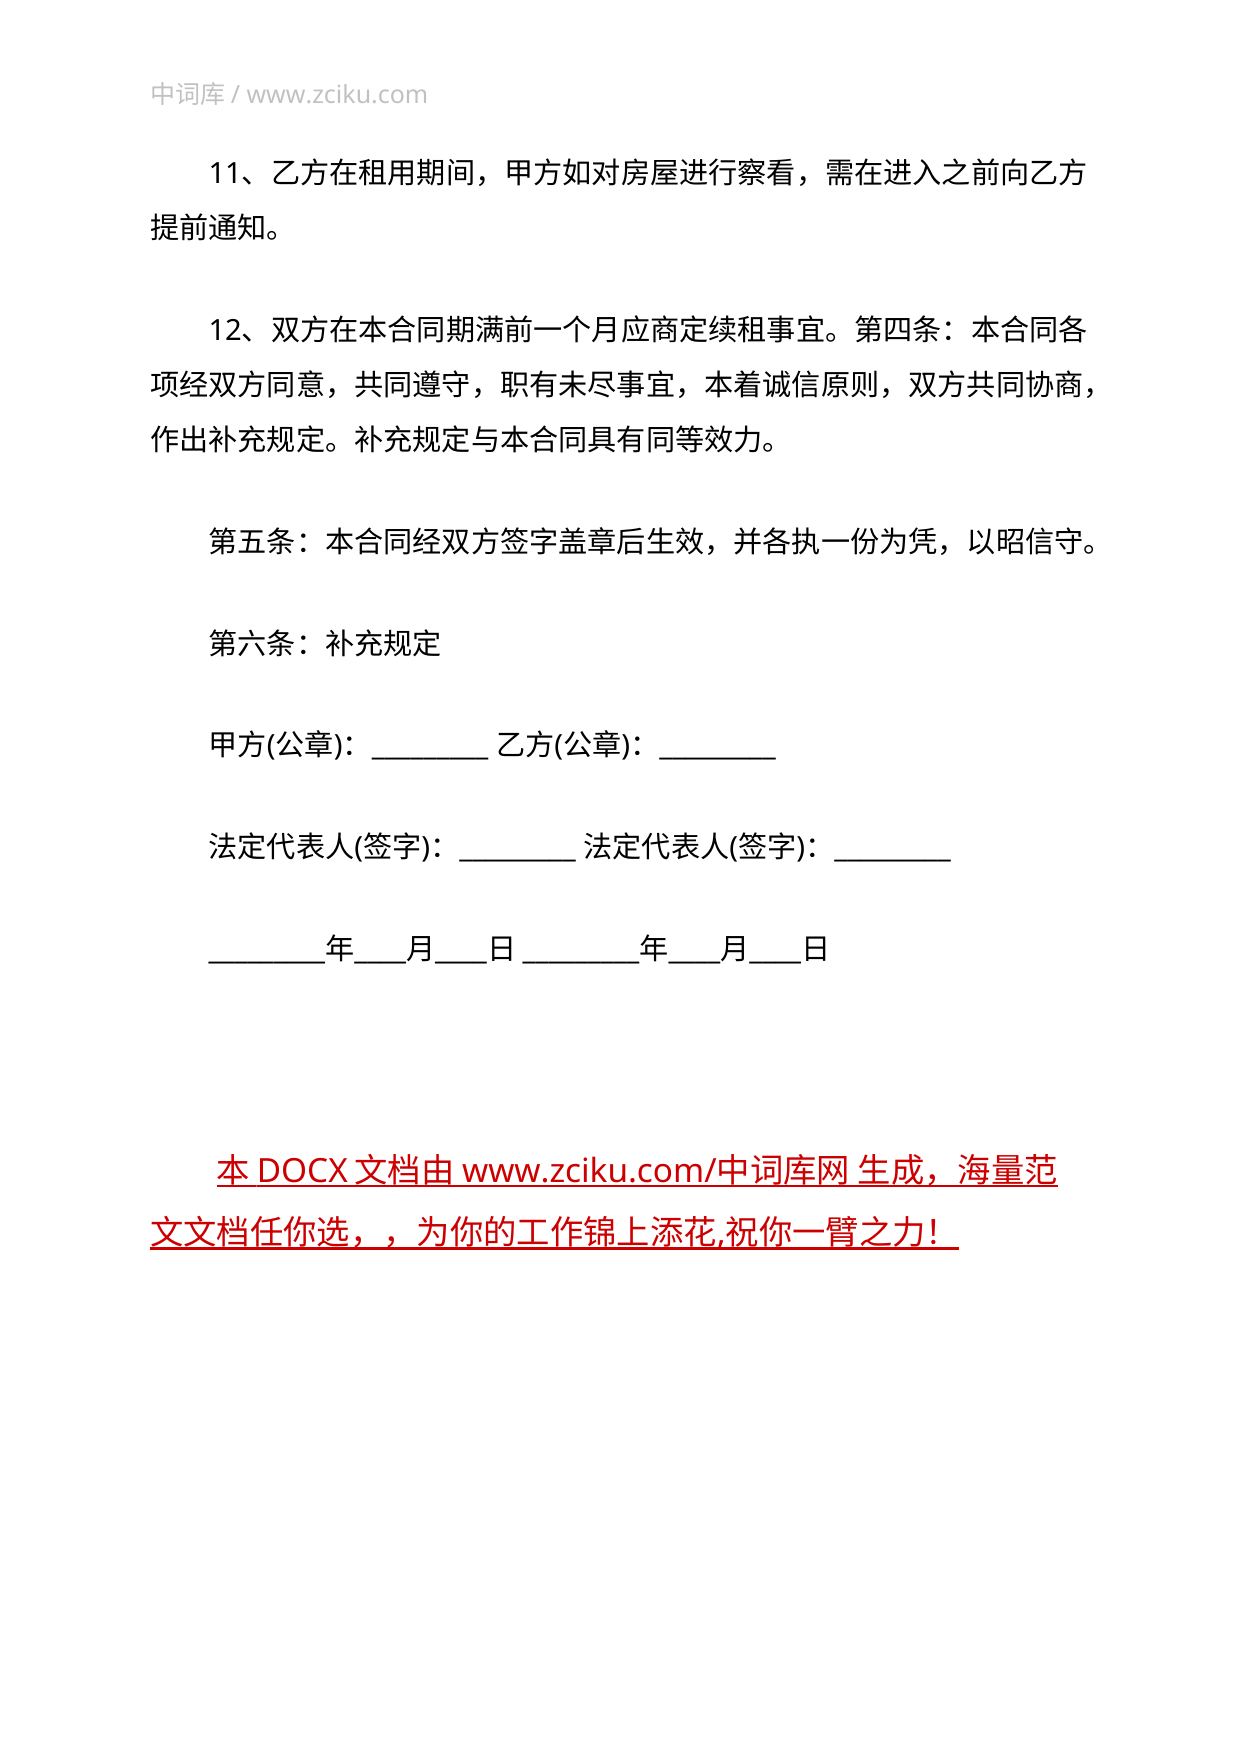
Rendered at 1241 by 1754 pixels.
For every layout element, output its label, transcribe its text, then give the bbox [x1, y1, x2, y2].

text 甲方(公章)：_________ 乙方(公章)：_________ [150, 722, 1090, 764]
text 法定代表人(签字)：_________ 法定代表人(签字)：_________ [150, 824, 1090, 866]
text 11、乙方在租用期间，甲方如对房屋进行察看，需在进入之前向乙方提前通知。 [150, 150, 1090, 247]
text 12、双方在本合同期满前一个月应商定续租事宜。第四条：本合同各项经双方同意，共同遵守，职有未尽事宜，本着诚信原则，双方共同协商，作出补充规定。补充规定与本合同具有同等效力。 [150, 307, 1090, 459]
text 第五条：本合同经双方签字盖章后生效，并各执一份为凭，以昭信守。 [150, 518, 1090, 561]
text _________年____月____日 _________年____月____日 [150, 926, 1090, 968]
text 第六条：补充规定 [150, 620, 1090, 662]
text 本DOCX文档由 www.zciku.com/中词库网 生成，海量范文文档任你选，，为你的工作锦上添花,祝你一臂之力！ [150, 1143, 1090, 1254]
